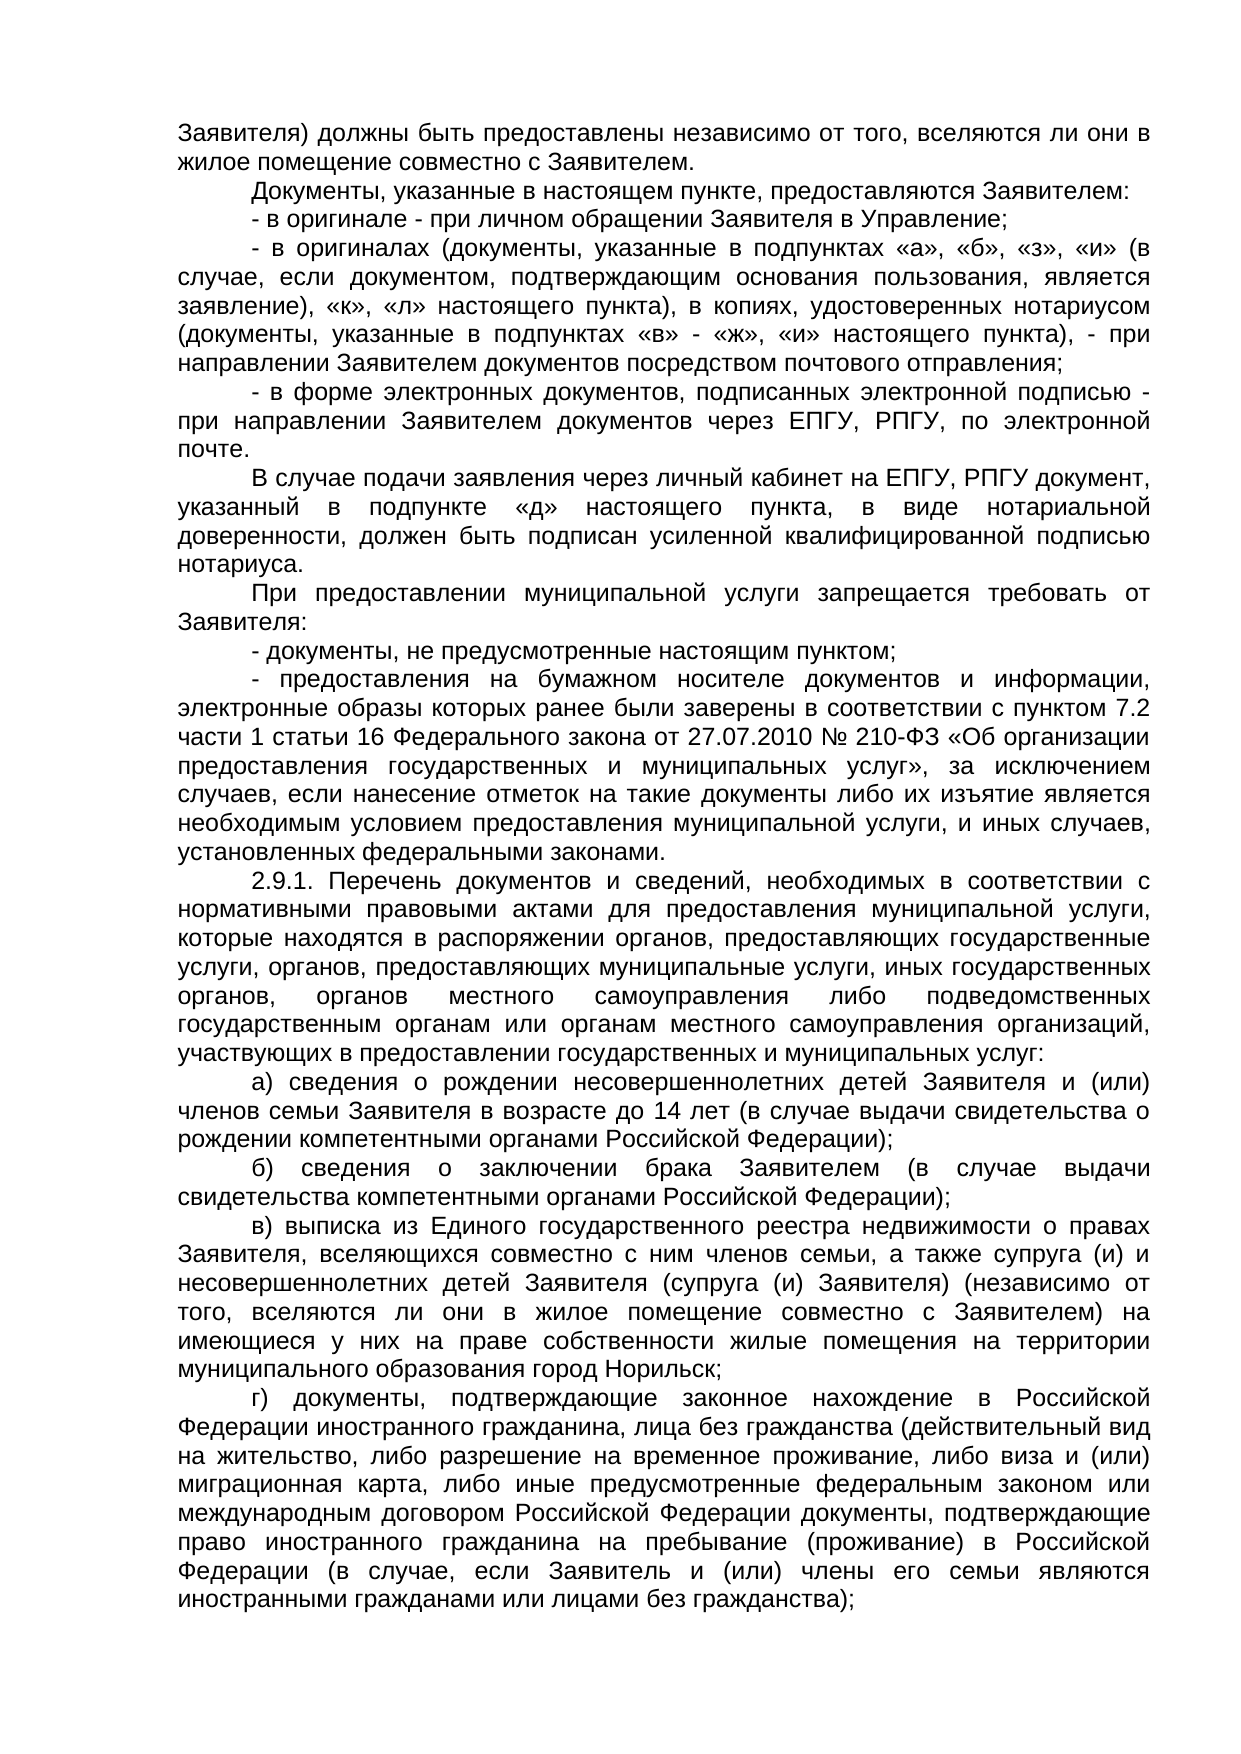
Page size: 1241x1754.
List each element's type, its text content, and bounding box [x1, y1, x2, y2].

text б) сведения о заключении брака Заявителем (в случае выдачи свидетельства компетентными органами Российской Федерации); [177, 1153, 1152, 1211]
text г) документы, подтверждающие законное нахождение в Российской Федерации иностранного гражданина, лица без гражданства (действительный вид на жительство, либо разрешение на временное проживание, либо виза и (или) миграционная карта, либо иные предусмотренные федеральным законом или международным договором Российской Федерации документы, подтверждающие право иностранного гражданина на пребывание (проживание) в Российской Федерации (в случае, если Заявитель и (или) члены его семьи являются иностранными гражданами или лицами без гражданства); [177, 1383, 1152, 1613]
text 2.9.1. Перечень документов и сведений, необходимых в соответствии с нормативными правовыми актами для предоставления муниципальной услуги, которые находятся в распоряжении органов, предоставляющих государственные услуги, органов, предоставляющих муниципальные услуги, иных государственных органов, органов местного самоуправления либо подведомственных государственным органам или органам местного самоуправления организаций, участвующих в предоставлении государственных и муниципальных услуг: [177, 866, 1152, 1067]
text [177, 118, 1152, 176]
text - документы, не предусмотренные настоящим пунктом; [177, 636, 1152, 664]
text в) выписка из Единого государственного реестра недвижимости о правах Заявителя, вселяющихся совместно с ним членов семьи, а также супруга (и) и несовершеннолетних детей Заявителя (супруга (и) Заявителя) (независимо от того, вселяются ли они в жилое помещение совместно с Заявителем) на имеющиеся у них на праве собственности жилые помещения на территории муниципального образования город Норильск; [177, 1211, 1152, 1383]
text - предоставления на бумажном носителе документов и информации, электронные образы которых ранее были заверены в соответствии с пунктом 7.2 части 1 статьи 16 Федерального закона от 27.07.2010 № 210-ФЗ «Об организации предоставления государственных и муниципальных услуг», за исключением случаев, если нанесение отметок на такие документы либо их изъятие является необходимым условием предоставления муниципальной услуги, и иных случаев, установленных федеральными законами. [177, 664, 1152, 866]
text - в форме электронных документов, подписанных электронной подписью - при направлении Заявителем документов через ЕПГУ, РПГУ, по электронной почте. [177, 377, 1152, 463]
text - в оригинале - при личном обращении Заявителя в Управление; [177, 204, 1152, 233]
text В случае подачи заявления через личный кабинет на ЕПГУ, РПГУ документ, указанный в подпункте «д» настоящего пункта, в виде нотариальной доверенности, должен быть подписан усиленной квалифицированной подписью нотариуса. [177, 463, 1152, 578]
text При предоставлении муниципальной услуги запрещается требовать от Заявителя: [177, 578, 1152, 636]
text - в оригиналах (документы, указанные в подпунктах «а», «б», «з», «и» (в случае, если документом, подтверждающим основания пользования, является заявление), «к», «л» настоящего пункта), в копиях, удостоверенных нотариусом (документы, указанные в подпунктах «в» - «ж», «и» настоящего пункта), - при направлении Заявителем документов посредством почтового отправления; [177, 233, 1152, 377]
text а) сведения о рождении несовершеннолетних детей Заявителя и (или) членов семьи Заявителя в возрасте до 14 лет (в случае выдачи свидетельства о рождении компетентными органами Российской Федерации); [177, 1067, 1152, 1153]
text Документы, указанные в настоящем пункте, предоставляются Заявителем: [177, 176, 1152, 204]
